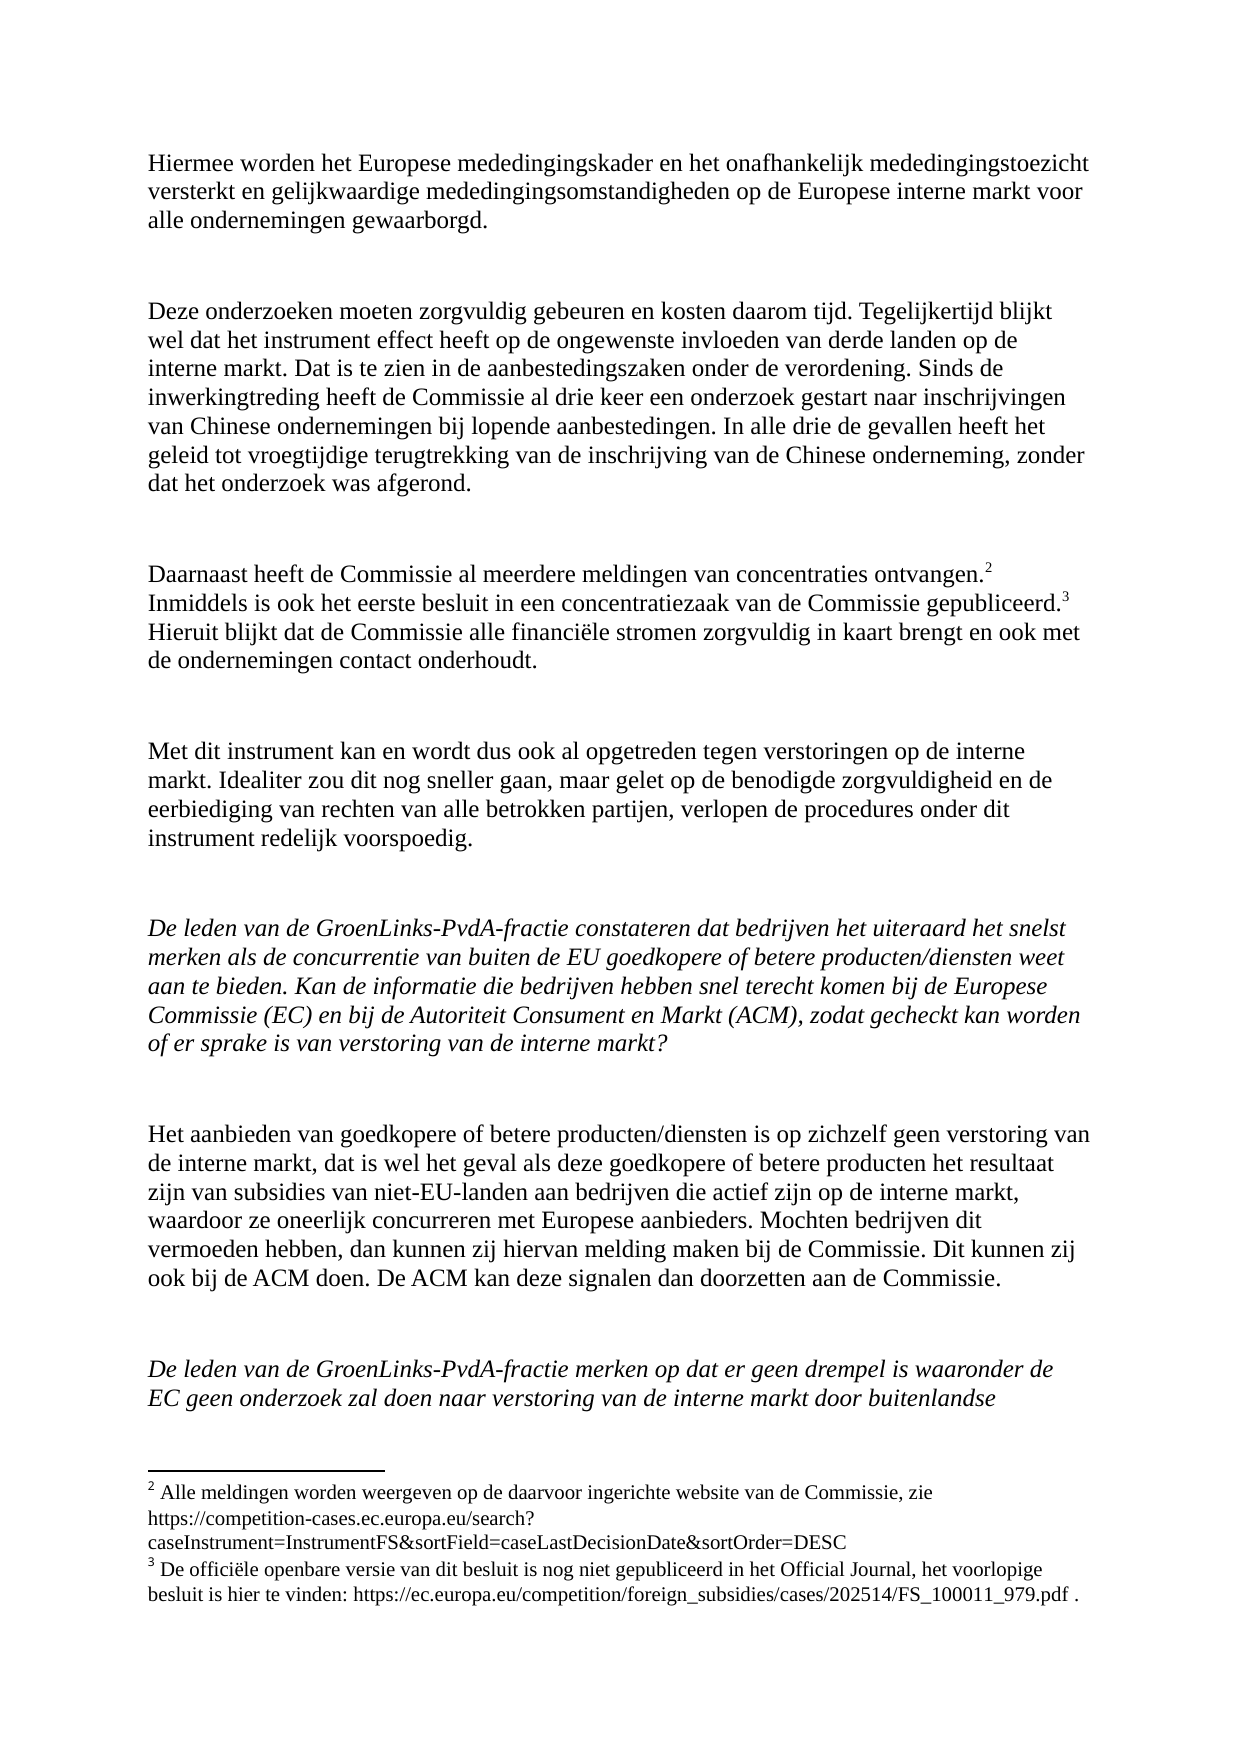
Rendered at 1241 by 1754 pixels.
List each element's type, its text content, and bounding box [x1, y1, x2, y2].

text Daarnaast heeft de Commissie al meerdere meldingen van concentraties ontvangen. Inmiddels is ook het eerste besluit in een concentratiezaak van de Commissie gepubliceerd. Hieruit blijkt dat de Commissie alle financiële stromen zorgvuldig in kaart brengt en ook met de ondernemingen contact onderhoudt. [148, 559, 1093, 674]
text Hiermee worden het Europese mededingingskader en het onafhankelijk mededingingstoezicht versterkt en gelijkwaardige mededingingsomstandigheden op de Europese interne markt voor alle ondernemingen gewaarborgd. [148, 148, 1093, 234]
text Met dit instrument kan en wordt dus ook al opgetreden tegen verstoringen op de interne markt. Idealiter zou dit nog sneller gaan, maar gelet op de benodigde zorgvuldigheid en de eerbiediging van rechten van alle betrokken partijen, verlopen de procedures onder dit instrument redelijk voorspoedig. [148, 736, 1093, 851]
text Deze onderzoeken moeten zorgvuldig gebeuren en kosten daarom tijd. Tegelijkertijd blijkt wel dat het instrument effect heeft op de ongewenste invloeden van derde landen op de interne markt. Dat is te zien in de aanbestedingszaken onder de verordening. Sinds de inwerkingtreding heeft de Commissie al drie keer een onderzoek gestart naar inschrijvingen van Chinese ondernemingen bij lopende aanbestedingen. In alle drie de gevallen heeft het geleid tot vroegtijdige terugtrekking van de inschrijving van de Chinese onderneming, zonder dat het onderzoek was afgerond. [148, 296, 1093, 497]
text Het aanbieden van goedkopere of betere producten/diensten is op zichzelf geen verstoring van de interne markt, dat is wel het geval als deze goedkopere of betere producten het resultaat zijn van subsidies van niet-EU-landen aan bedrijven die actief zijn op de interne markt, waardoor ze oneerlijk concurreren met Europese aanbieders. Mochten bedrijven dit vermoeden hebben, dan kunnen zij hiervan melding maken bij de Commissie. Dit kunnen zij ook bij de ACM doen. De ACM kan deze signalen dan doorzetten aan de Commissie. [148, 1119, 1093, 1292]
text De leden van de GroenLinks-PvdA-fractie constateren dat bedrijven het uiteraard het snelst merken als de concurrentie van buiten de EU goedkopere of betere producten/diensten weet aan te bieden. Kan de informatie die bedrijven hebben snel terecht komen bij de Europese Commissie (EC) en bij de Autoriteit Consument en Markt (ACM), zodat gecheckt kan worden of er sprake is van verstoring van de interne markt? [148, 913, 1093, 1057]
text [148, 1354, 1093, 1411]
